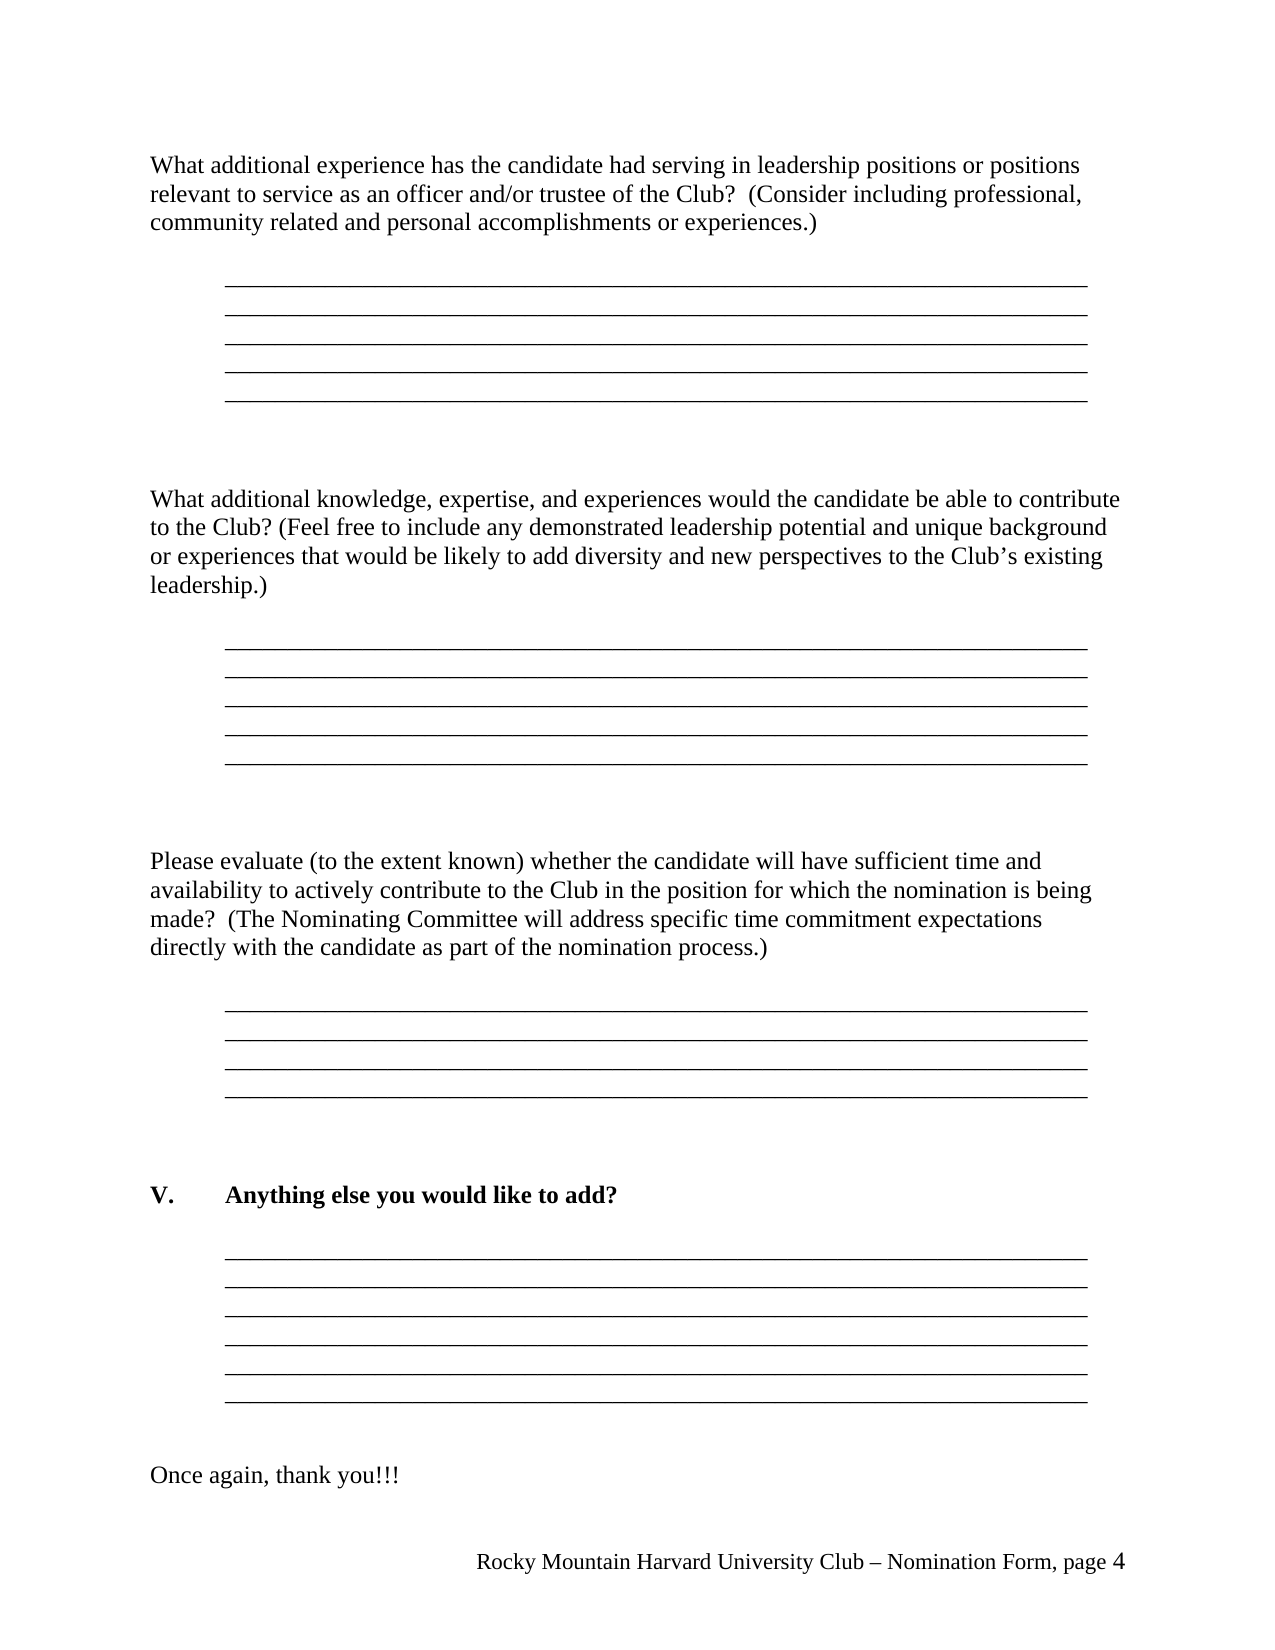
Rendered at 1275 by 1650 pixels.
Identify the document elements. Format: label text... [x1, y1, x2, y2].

text Once again, thank you!!! [150, 1460, 1125, 1489]
text What additional experience has the candidate had serving in leadership positions or positions relevant to service as an officer and/or trustee of the Club? (Consider including professional, community related and personal accomplishments or experiences.) [150, 150, 1125, 236]
text V. Anything else you would like to add? [150, 1180, 1125, 1209]
text What additional knowledge, expertise, and experiences would the candidate be able to contribute to the Club? (Feel free to include any demonstrated leadership potential and unique background or experiences that would be likely to add diversity and new perspectives to the Club’s existing leadership.) [150, 484, 1125, 599]
text _____________________________________________________________________ _____________________________________________________________________ _____________________________________________________________________ _____________________________________________________________________ _____________________________________________________________________ _____________________________________________________________________ [225, 1234, 1125, 1435]
text Please evaluate (to the extent known) whether the candidate will have sufficient time and availability to actively contribute to the Club in the position for which the nomination is being made? (The Nominating Committee will address specific time commitment expectations directly with the candidate as part of the nomination process.) [150, 846, 1125, 961]
text _____________________________________________________________________ _____________________________________________________________________ _____________________________________________________________________ _____________________________________________________________________ [225, 986, 1125, 1101]
